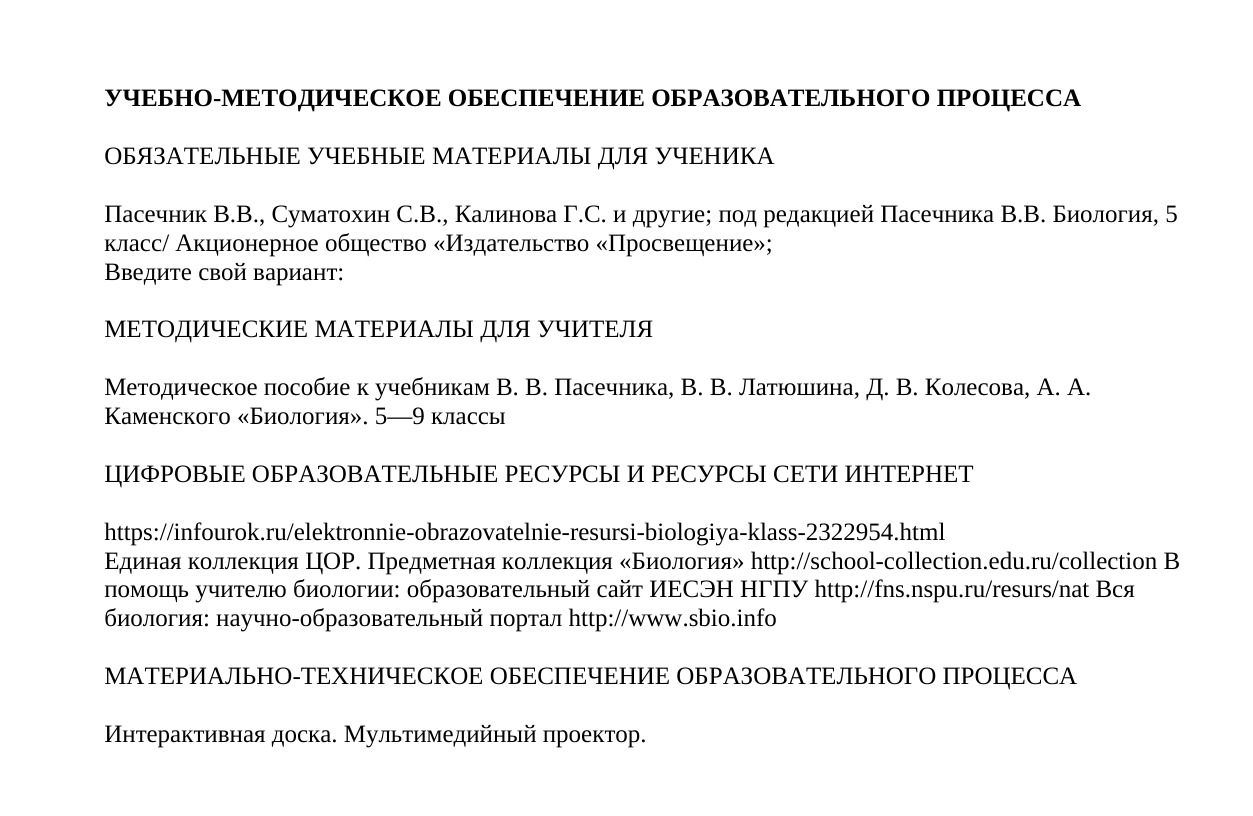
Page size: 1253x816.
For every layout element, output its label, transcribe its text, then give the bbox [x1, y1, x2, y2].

text ОБЯЗАТЕЛЬНЫЕ УЧЕБНЫЕ МАТЕРИАЛЫ ДЛЯ УЧЕНИКА [104, 141, 1196, 170]
text ЦИФРОВЫЕ ОБРАЗОВАТЕЛЬНЫЕ РЕСУРСЫ И РЕСУРСЫ СЕТИ ИНТЕРНЕТ [104, 459, 1196, 488]
text Интерактивная доска. Мультимедийный проектор. [104, 719, 1196, 748]
text Методическое пособие к учебникам В. В. Пасечника, В. В. Латюшина, Д. В. Колесова, А. А. Каменского «Биология». 5—9 классы [104, 372, 1196, 430]
text МЕТОДИЧЕСКИЕ МАТЕРИАЛЫ ДЛЯ УЧИТЕЛЯ [104, 314, 1196, 343]
text УЧЕБНО-МЕТОДИЧЕСКОЕ ОБЕСПЕЧЕНИЕ ОБРАЗОВАТЕЛЬНОГО ПРОЦЕССА [104, 83, 1196, 112]
text МАТЕРИАЛЬНО-ТЕХНИЧЕСКОЕ ОБЕСПЕЧЕНИЕ ОБРАЗОВАТЕЛЬНОГО ПРОЦЕССА [104, 661, 1196, 690]
text https://infourok.ru/elektronnie-obrazovatelnie-resursi-biologiya-klass-2322954.html Единая коллекция ЦОР. Предметная коллекция «Биология» http://school-collection.edu.ru/collection В помощь учителю биологии: образовательный сайт ИЕСЭН НГПУ http://fns.nspu.ru/resurs/nat Вся биология: научно-образовательный портал http://www.sbio.info [104, 517, 1196, 632]
text Пасечник В.В., Суматохин С.В., Калинова Г.С. и другие; под редакцией Пасечника В.В. Биология, 5 класс/ Акционерное общество «Издательство «Просвещение»; Введите свой вариант: [104, 199, 1196, 285]
